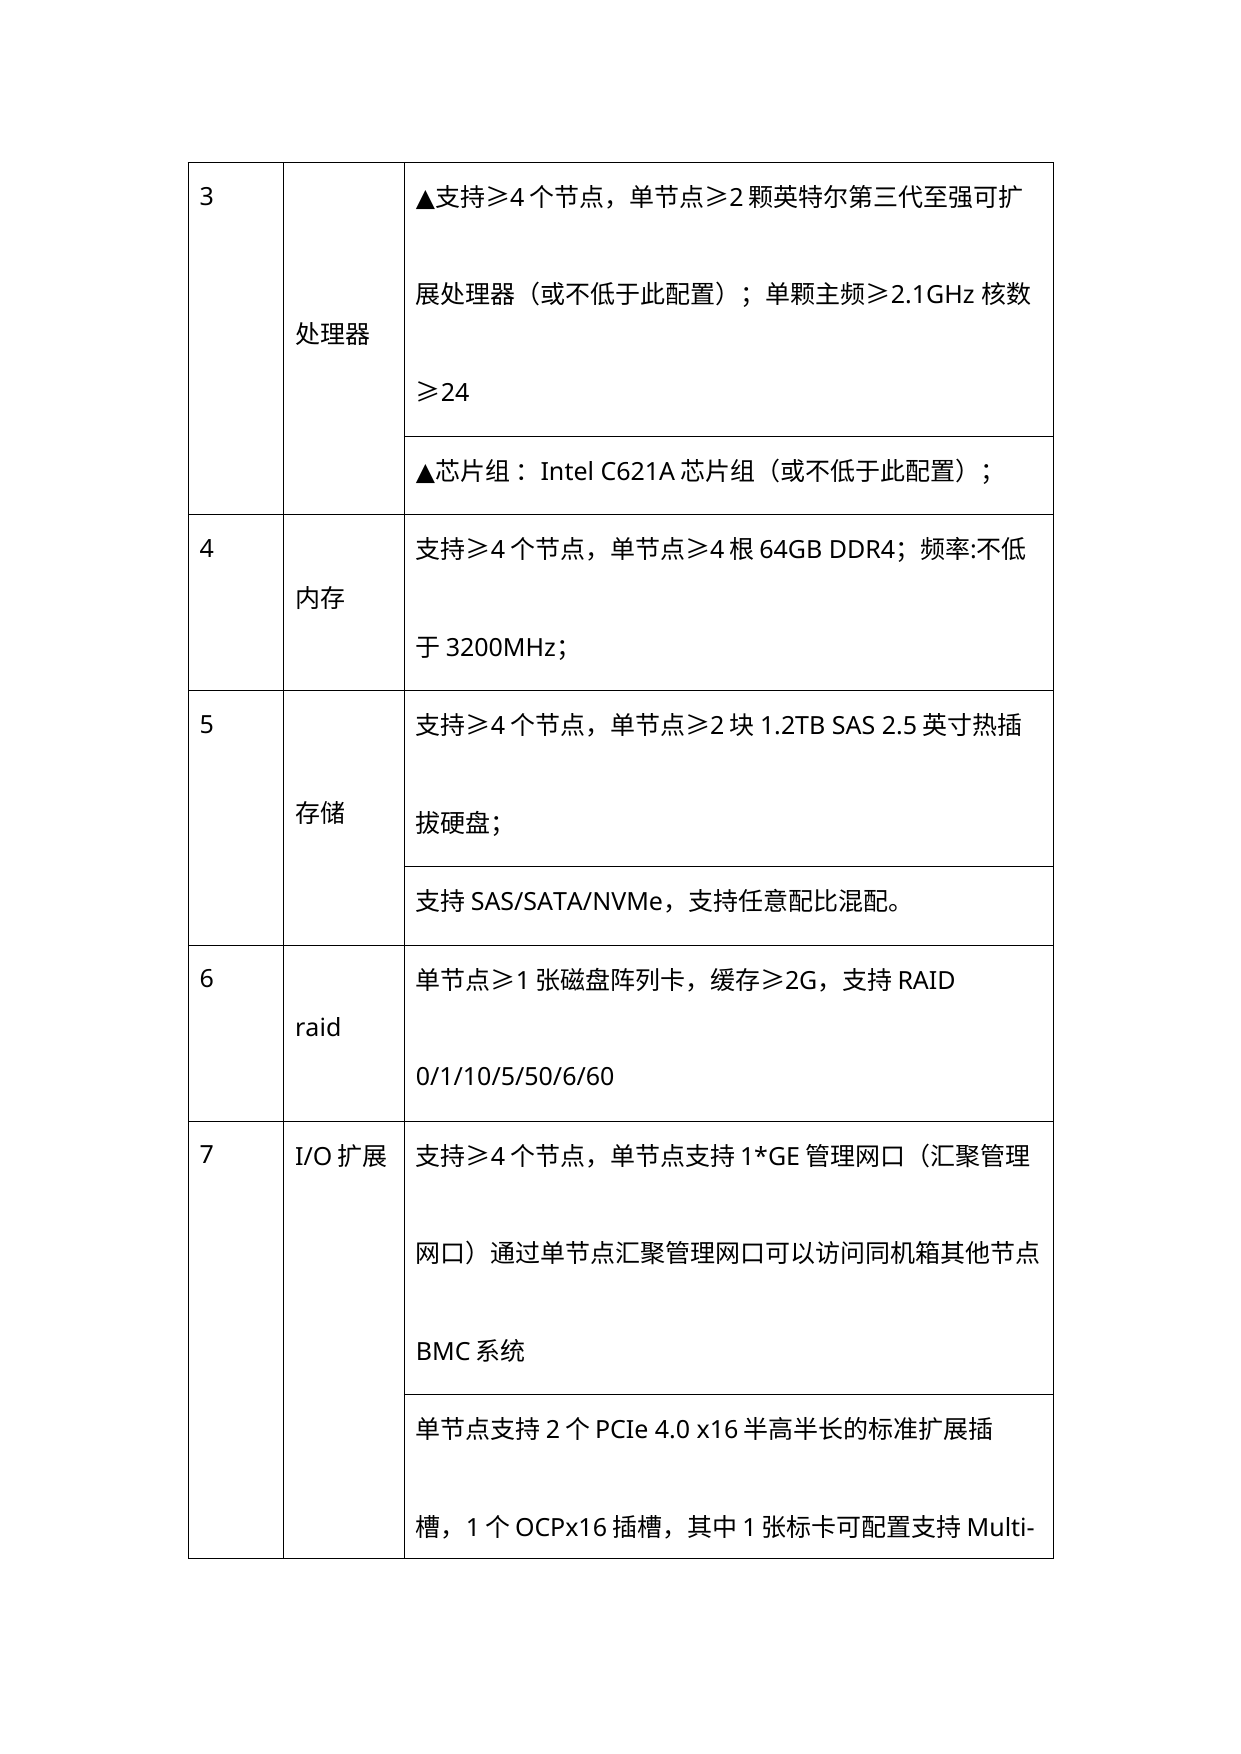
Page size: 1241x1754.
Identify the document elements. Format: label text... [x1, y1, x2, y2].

table_cell 支持SAS/SATA/NVMe，支持任意配比混配。 [405, 867, 1053, 945]
table_cell 4 [189, 515, 283, 690]
table_cell 处理器 [284, 163, 404, 514]
table_cell ▲支持≥4个节点，单节点≥2颗英特尔第三代至强可扩展处理器（或不低于此配置）；单颗主频≥2.1GHz 核数≥24 [405, 163, 1053, 436]
table_cell 6 [189, 946, 283, 1121]
table_cell 单节点≥1张磁盘阵列卡，缓存≥2G，支持RAID 0/1/10/5/50/6/60 [405, 946, 1053, 1121]
table_cell 3 [189, 163, 283, 514]
table_cell I/O扩展 [284, 1122, 404, 1558]
table_cell 存储 [284, 691, 404, 945]
table_cell 5 [189, 691, 283, 945]
table_cell 支持≥4个节点，单节点支持1*GE管理网口（汇聚管理网口）通过单节点汇聚管理网口可以访问同机箱其他节点BMC系统 [405, 1122, 1053, 1394]
table_cell 支持≥4个节点，单节点≥4根64GB DDR4；频率:不低于3200MHz； [405, 515, 1053, 690]
table_cell raid [284, 946, 404, 1121]
table_cell ▲芯片组 ：Intel C621A芯片组（或不低于此配置）； [405, 437, 1053, 514]
table_cell 7 [189, 1122, 283, 1558]
table_cell 内存 [284, 515, 404, 690]
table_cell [405, 1395, 1053, 1558]
table_cell 支持≥4个节点，单节点≥2块 1.2TB SAS 2.5英寸热插拔硬盘； [405, 691, 1053, 866]
